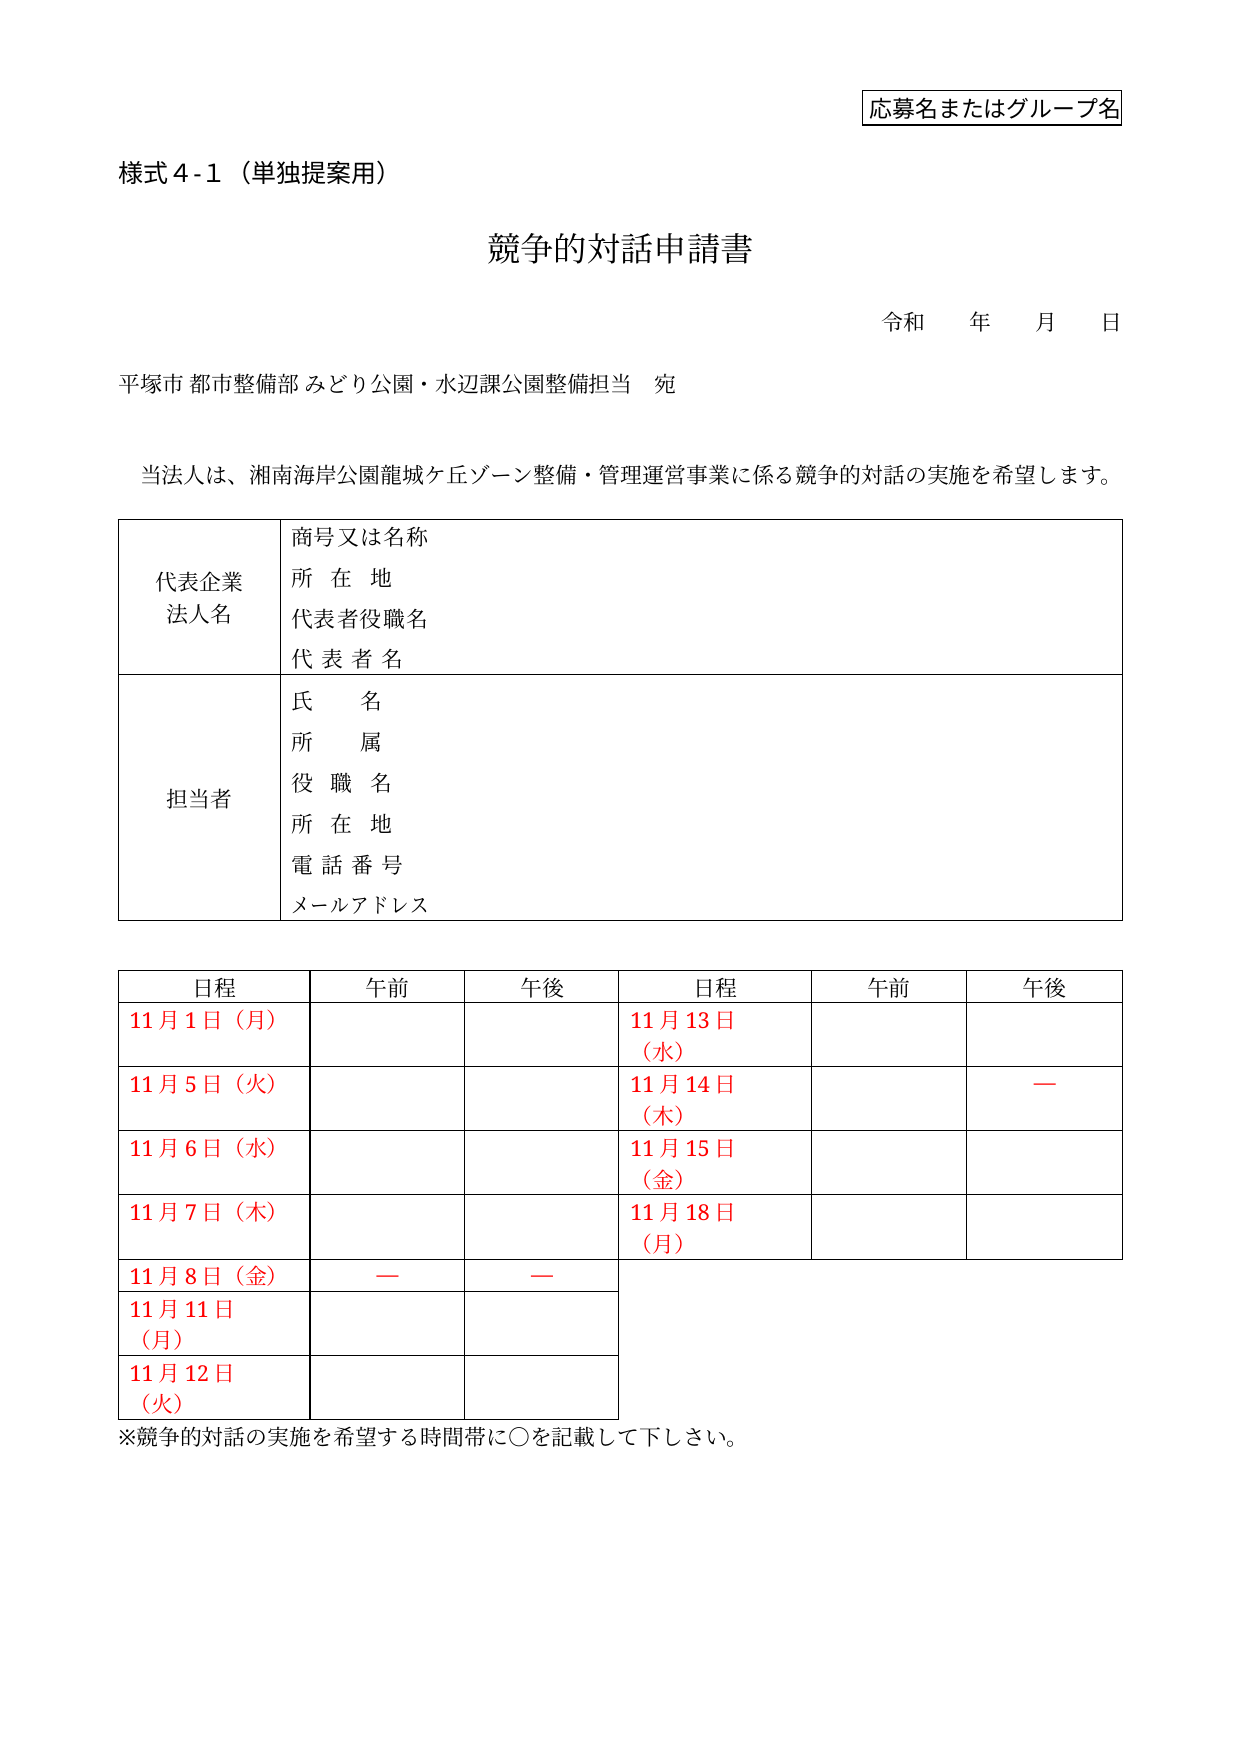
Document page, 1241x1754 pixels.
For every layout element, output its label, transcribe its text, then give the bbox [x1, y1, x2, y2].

table_cell [311, 1292, 464, 1355]
table_cell 11月18日（月） [619, 1195, 811, 1258]
table_cell [465, 1067, 618, 1130]
text 競争的対話申請書 [118, 223, 1122, 271]
table_header 午後 [967, 971, 1122, 1002]
table_cell [967, 1131, 1122, 1194]
table_cell 11月14日（木） [619, 1067, 811, 1130]
table_cell ― [311, 1260, 464, 1291]
table_cell [311, 1195, 464, 1258]
table_header 午前 [311, 971, 464, 1002]
table_cell [967, 1003, 1122, 1066]
table_header 日程 [119, 971, 309, 1002]
table_cell 氏名 所属 役職名 所在地 電話番号 メールアドレス [281, 675, 1122, 920]
table_cell ― [967, 1067, 1122, 1130]
table_cell 11月7日（木） [119, 1195, 309, 1258]
table_cell [465, 1292, 618, 1355]
table_cell ― [465, 1260, 618, 1291]
table_cell [465, 1003, 618, 1066]
subtitle 様式４-１（単独提案用） [118, 155, 1122, 189]
table_cell 11月6日（水） [119, 1131, 309, 1194]
table_cell [967, 1195, 1122, 1258]
table_header 商号又は名称 所在地 代表者役職名 代表者名 [281, 520, 1122, 674]
table_cell [311, 1003, 464, 1066]
table_cell [465, 1356, 618, 1419]
table_cell 担当者 [119, 675, 280, 920]
table_header 午後 [465, 971, 618, 1002]
table_cell 11月5日（火） [119, 1067, 309, 1130]
table_cell [311, 1131, 464, 1194]
table_cell [465, 1195, 618, 1258]
table_cell [812, 1003, 966, 1066]
text 平塚市 都市整備部 みどり公園・水辺課公園整備担当 宛 [118, 367, 1122, 398]
text ※競争的対話の実施を希望する時間帯に○を記載して下しさい。 [118, 1420, 1122, 1452]
table_cell 11月13日（水） [619, 1003, 811, 1066]
table_cell 11月15日（金） [619, 1131, 811, 1194]
table_cell [311, 1067, 464, 1130]
table_cell 11月1日（月） [119, 1003, 309, 1066]
table_cell 11月12日（火） [119, 1356, 309, 1419]
text 当法人は、湘南海岸公園龍城ケ丘ゾーン整備・管理運営事業に係る競争的対話の実施を希望します。 [118, 458, 1122, 489]
table_header 午前 [812, 971, 966, 1002]
table_cell [812, 1067, 966, 1130]
table_header 日程 [619, 971, 811, 1002]
table_cell [311, 1356, 464, 1419]
table_header 代表企業 法人名 [119, 520, 280, 674]
table_cell [812, 1131, 966, 1194]
table_cell [465, 1131, 618, 1194]
text 令和 年 月 日 [118, 306, 1122, 337]
table_cell [812, 1195, 966, 1258]
table_cell 11月11日（月） [119, 1292, 309, 1355]
table_cell 11月8日（金） [119, 1260, 309, 1291]
